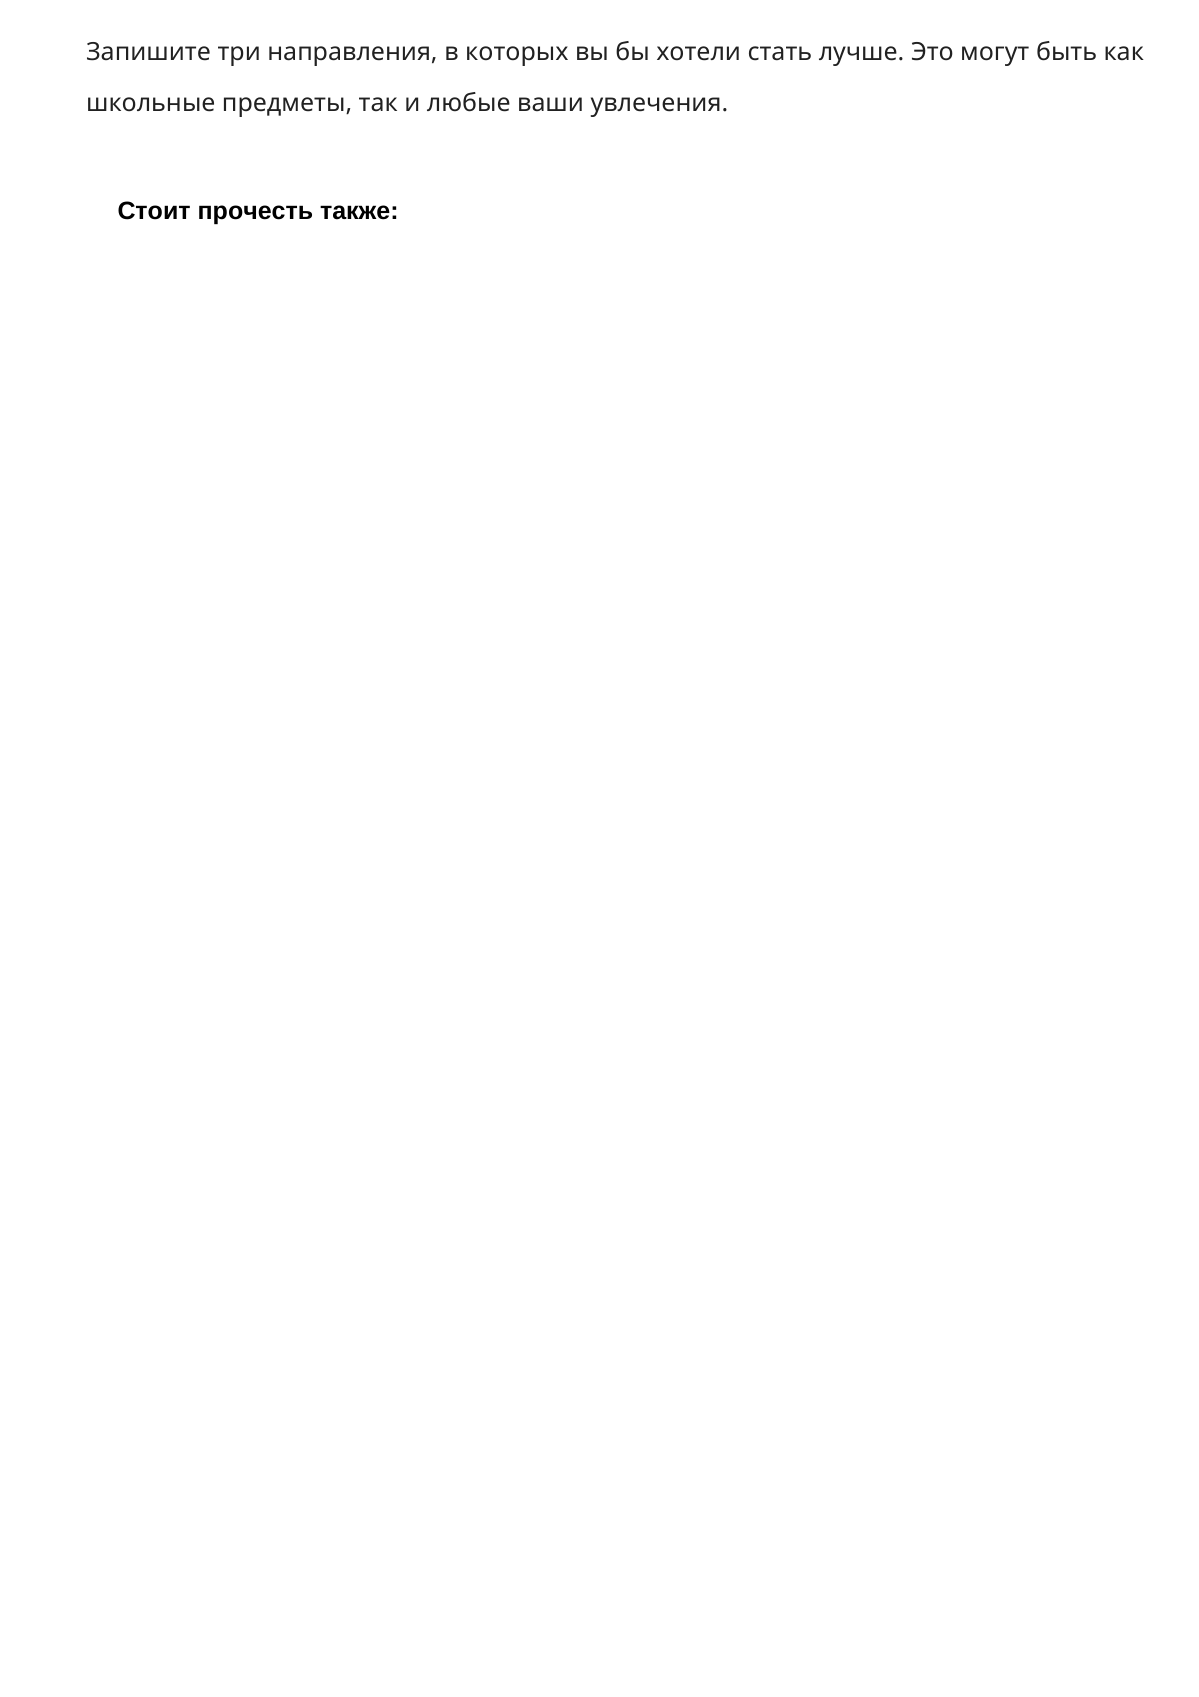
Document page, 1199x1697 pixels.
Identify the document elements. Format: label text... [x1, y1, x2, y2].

text Запишите три направления, в которых вы бы хотели стать лучше. Это могут быть как школьные предметы, так и любые ваши увлечения. [86, 34, 1146, 118]
